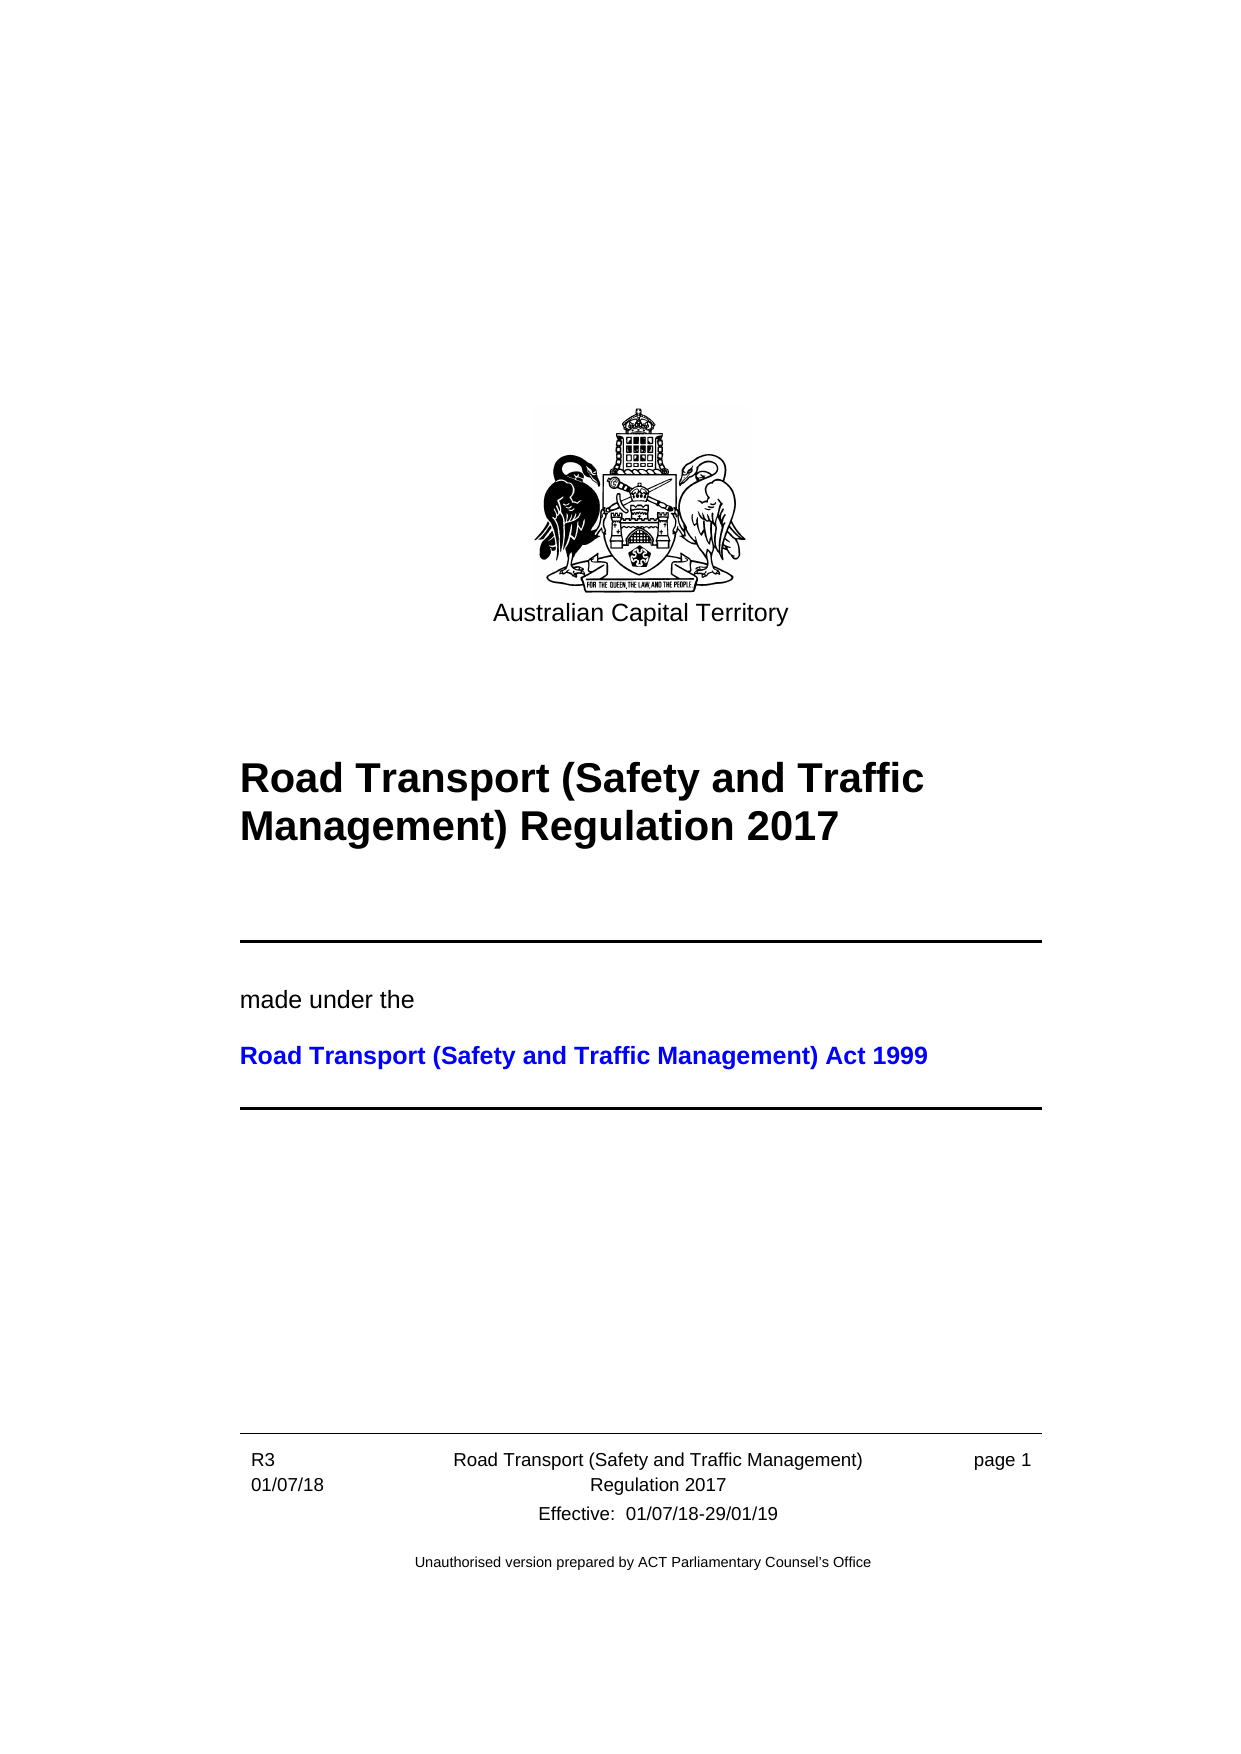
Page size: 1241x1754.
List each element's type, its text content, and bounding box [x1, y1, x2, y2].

text Road Transport (Safety and Traffic Management) Regulation 2017 [239, 754, 1042, 849]
picture [531, 404, 751, 598]
text Australian Capital Territory [239, 598, 1042, 627]
text Road Transport (Safety and Traffic Management) Act 1999 [239, 1041, 1042, 1070]
text made under the [239, 985, 1042, 1014]
